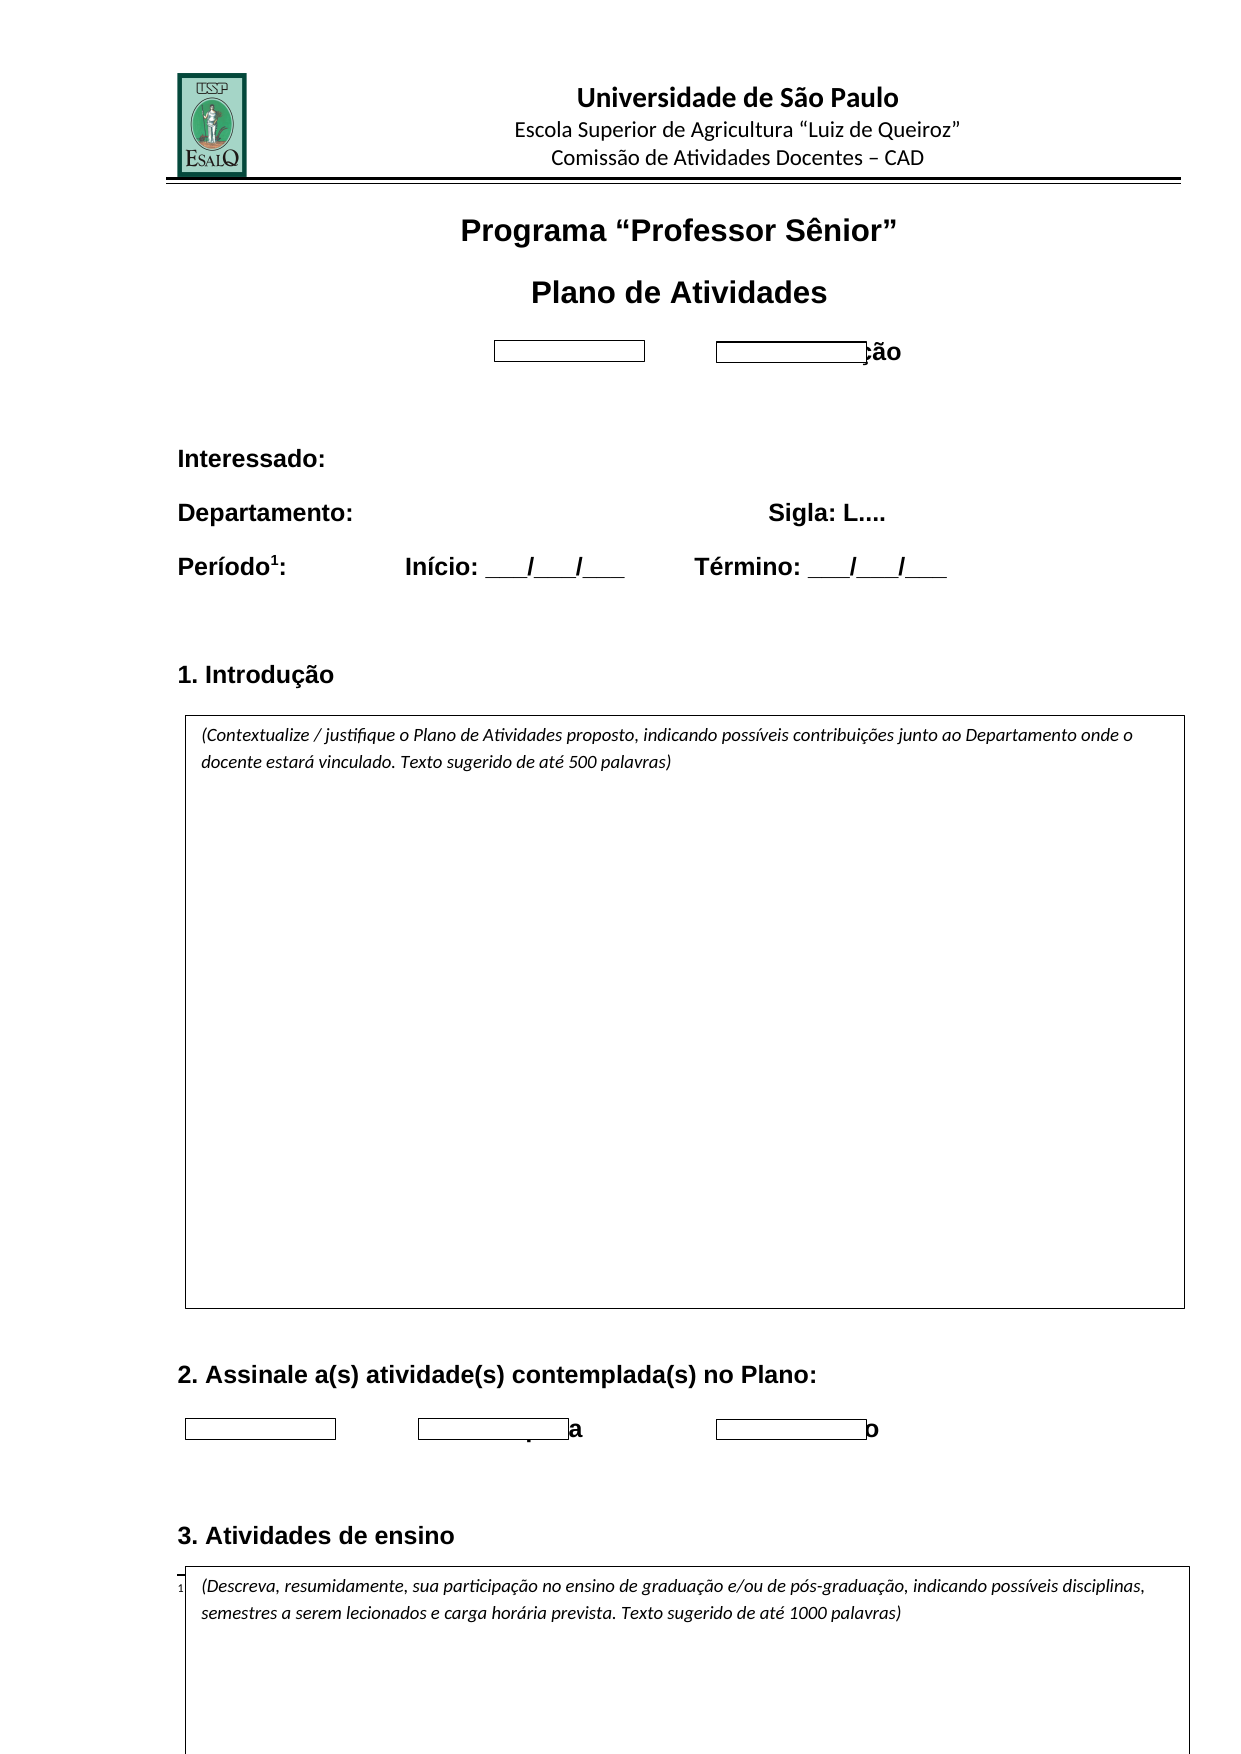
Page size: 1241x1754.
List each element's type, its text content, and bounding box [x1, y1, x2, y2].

text 1. Introdução [177, 659, 1181, 688]
text 3. Atividades de ensino [177, 1521, 1181, 1550]
text Inicial Renovação [319, 336, 1181, 365]
text Ensino Pesquisa Extensão [177, 1413, 1181, 1442]
text Plano de Atividades [177, 274, 1181, 310]
picture [177, 73, 247, 177]
text Período: Início: ___/___/___ Término: ___/___/___ [177, 552, 1181, 581]
text Departamento: Sigla: L.... [177, 498, 1181, 527]
text 2. Assinale a(s) atividade(s) contemplada(s) no Plano: [177, 1360, 1181, 1388]
text Programa “Professor Sênior” [177, 212, 1181, 248]
text Interessado: [177, 444, 1181, 473]
